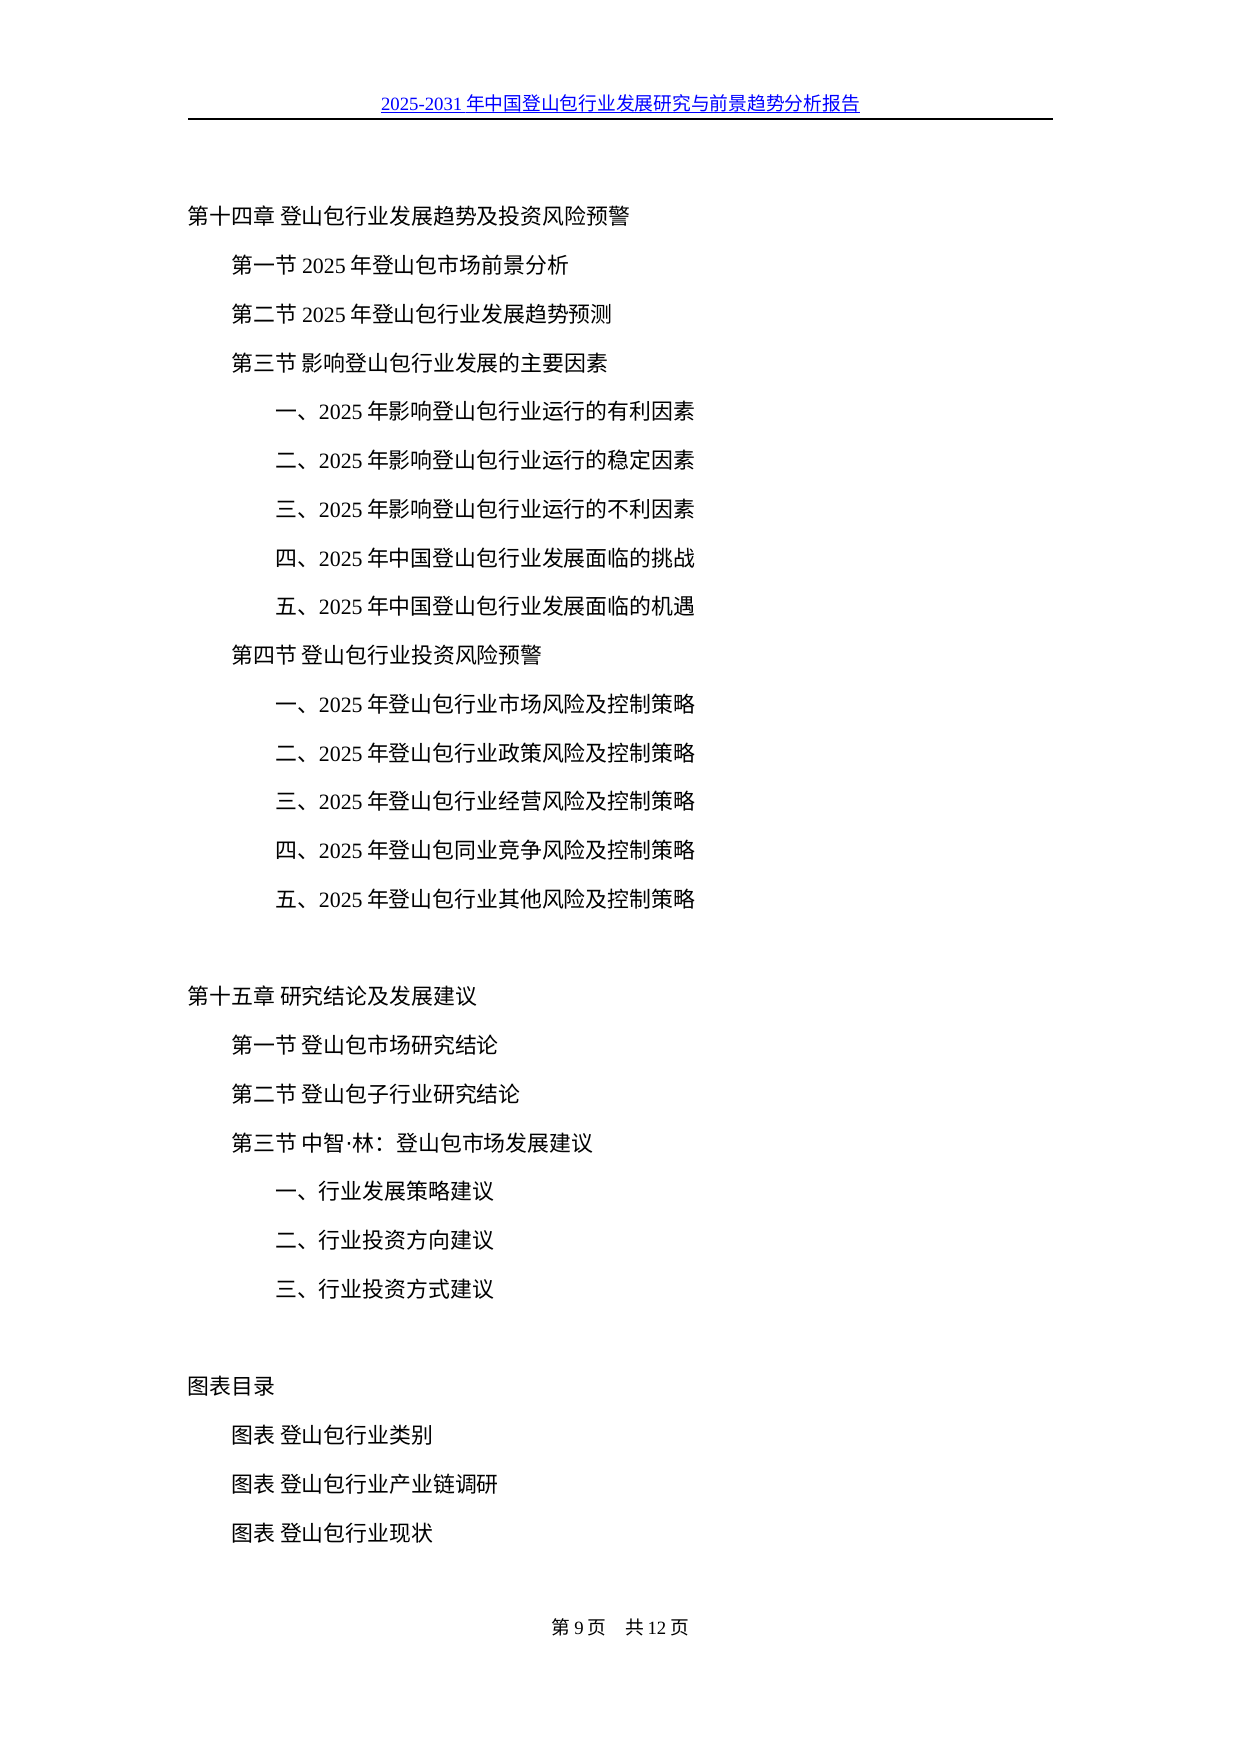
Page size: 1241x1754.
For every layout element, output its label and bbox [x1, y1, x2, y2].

text [187, 150, 1053, 1548]
